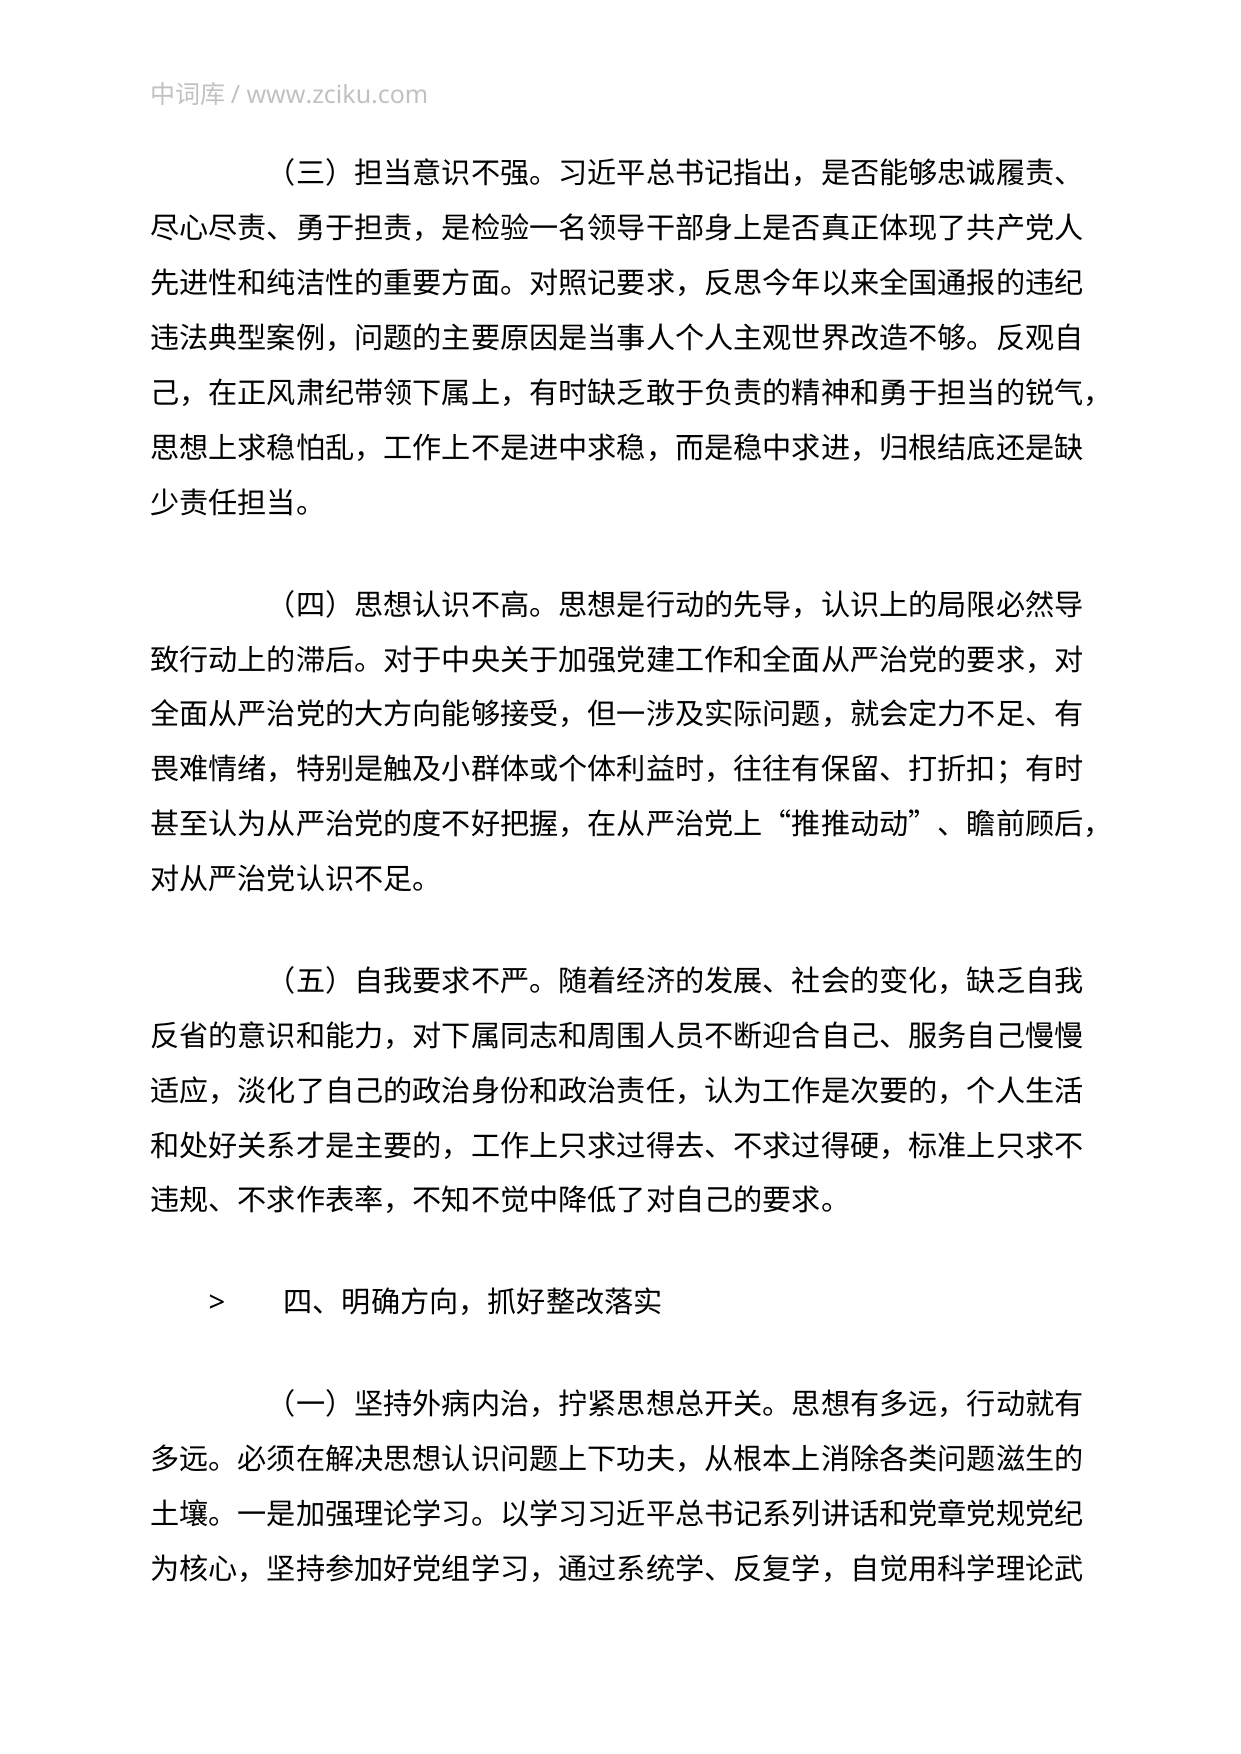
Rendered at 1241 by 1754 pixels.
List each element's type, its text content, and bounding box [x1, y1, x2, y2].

text （三）担当意识不强。习近平总书记指出，是否能够忠诚履责、尽心尽责、勇于担责，是检验一名领导干部身上是否真正体现了共产党人先进性和纯洁性的重要方面。对照记要求，反思今年以来全国通报的违纪违法典型案例，问题的主要原因是当事人个人主观世界改造不够。反观自己，在正风肃纪带领下属上，有时缺乏敢于负责的精神和勇于担当的锐气，思想上求稳怕乱，工作上不是进中求稳，而是稳中求进，归根结底还是缺少责任担当。 [150, 150, 1090, 522]
text （四）思想认识不高。思想是行动的先导，认识上的局限必然导致行动上的滞后。对于中央关于加强党建工作和全面从严治党的要求，对全面从严治党的大方向能够接受，但一涉及实际问题，就会定力不足、有畏难情绪，特别是触及小群体或个体利益时，往往有保留、打折扣；有时甚至认为从严治党的度不好把握，在从严治党上“推推动动”、瞻前顾后，对从严治党认识不足。 [150, 581, 1090, 898]
text > 四、明确方向，抓好整改落实 [150, 1279, 1090, 1321]
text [150, 1381, 1090, 1588]
text （五）自我要求不严。随着经济的发展、社会的变化，缺乏自我反省的意识和能力，对下属同志和周围人员不断迎合自己、服务自己慢慢适应，淡化了自己的政治身份和政治责任，认为工作是次要的，个人生活和处好关系才是主要的，工作上只求过得去、不求过得硬，标准上只求不违规、不求作表率，不知不觉中降低了对自己的要求。 [150, 957, 1090, 1219]
